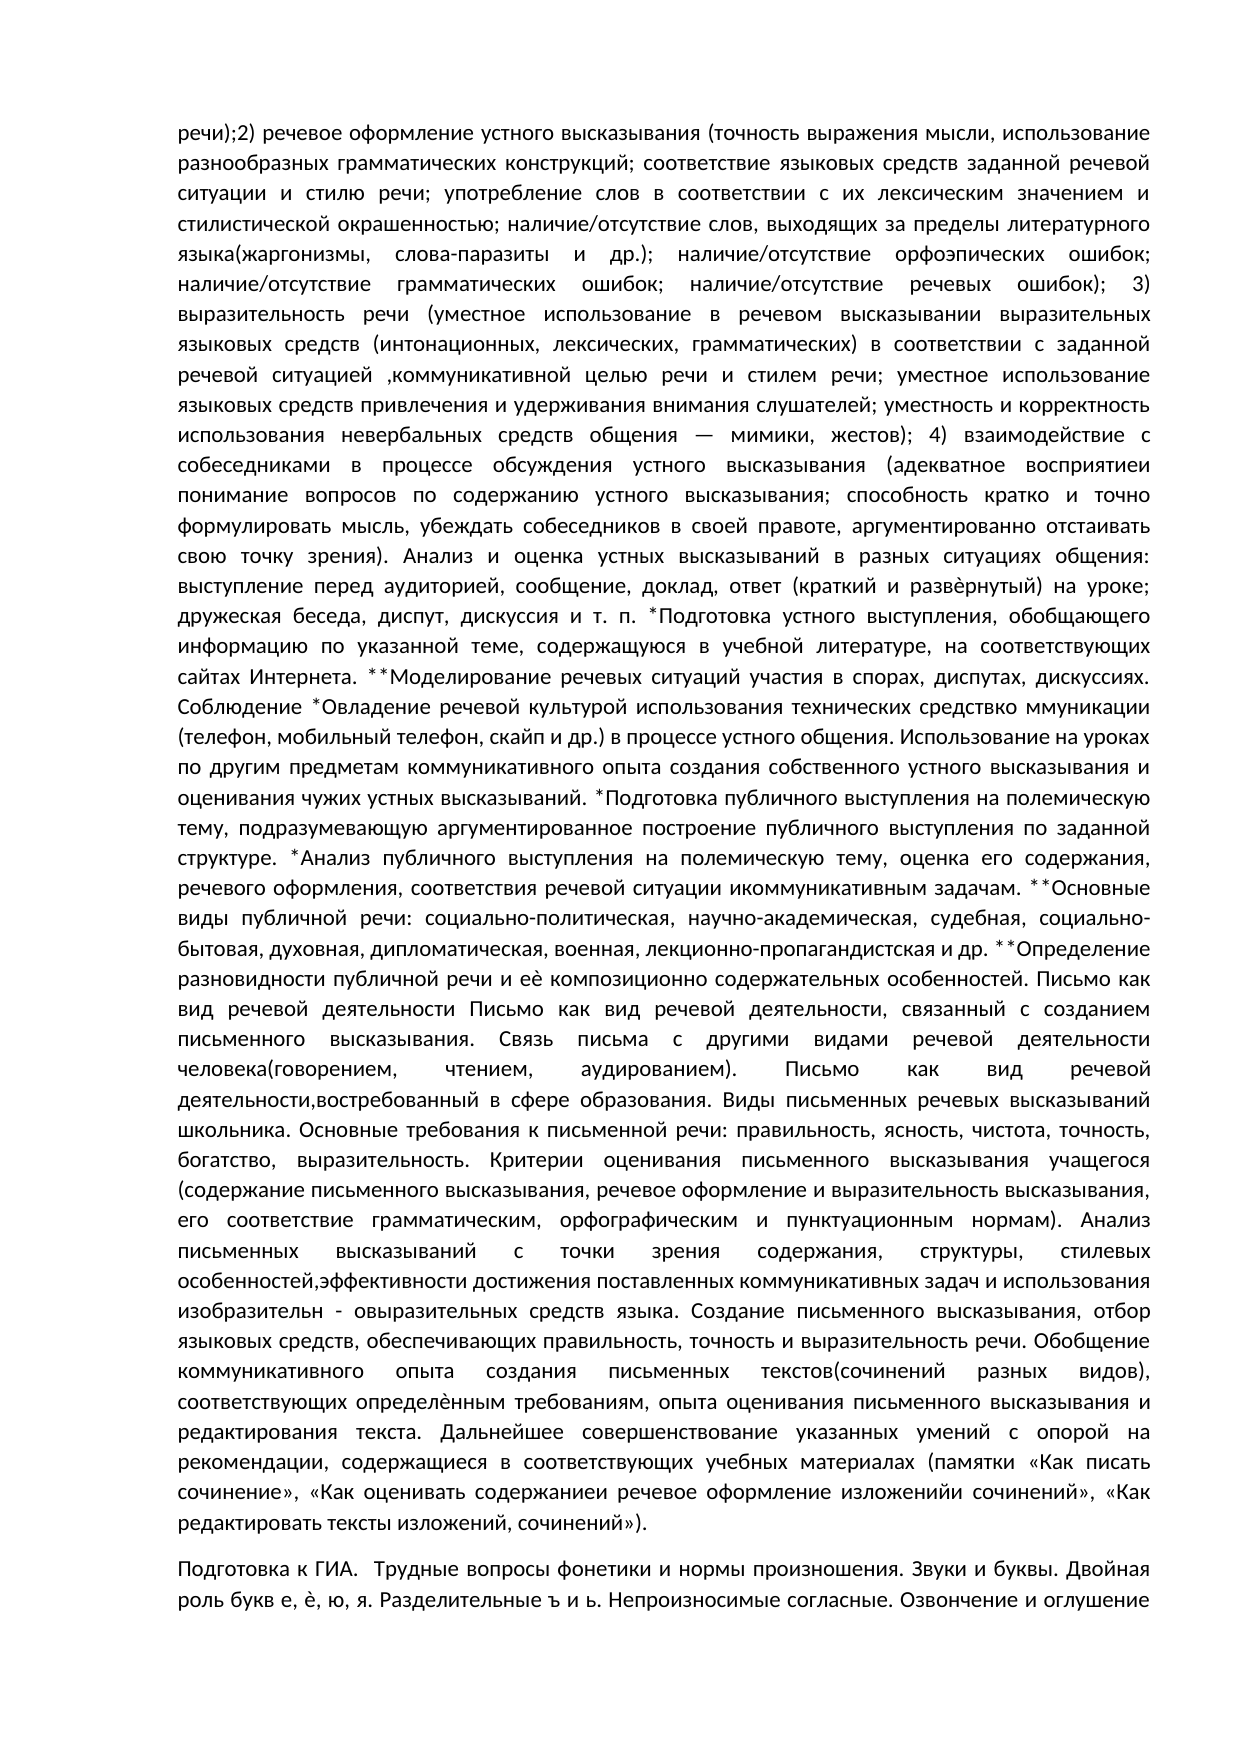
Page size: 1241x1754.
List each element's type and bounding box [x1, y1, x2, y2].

text [177, 118, 1152, 1536]
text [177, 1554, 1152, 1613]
